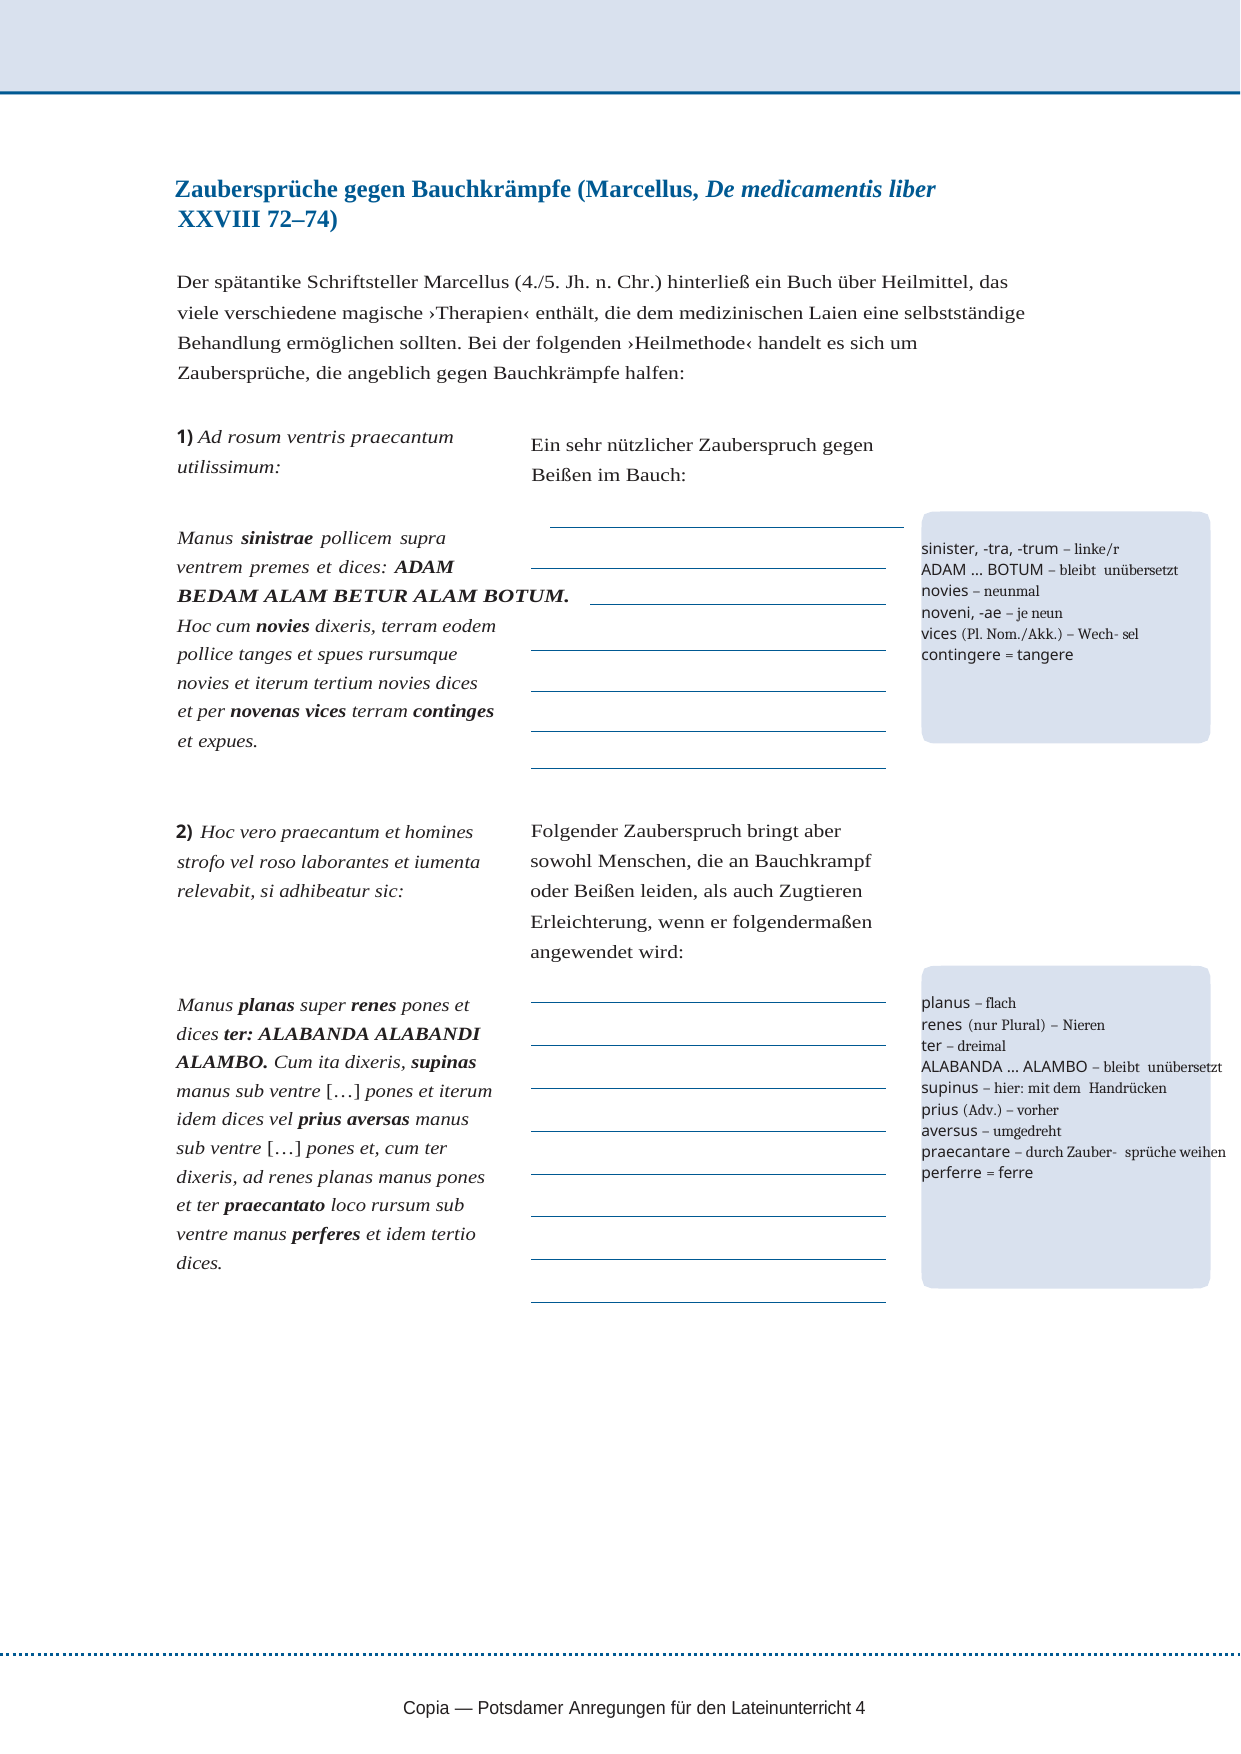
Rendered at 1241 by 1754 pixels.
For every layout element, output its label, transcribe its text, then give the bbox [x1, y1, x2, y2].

list Hoc vero praecantum et homines strofo vel roso laborantes et iumenta relevabit, si adhibeatur sic: [176, 818, 502, 901]
text Folgender Zauberspruch bringt aber sowohl Menschen, die an Bauchkrampf oder Beißen leiden, als auch Zugtieren Erleichterung, wenn er folgendermaßen angewendet wird: [530, 820, 894, 963]
text BEDAM ALAM BETUR ALAM BOTUM. [177, 585, 1221, 607]
text Zaubersprüche gegen Bauchkrämpfe (Marcellus, De medicamentis liber XXVIII 72–74) [174, 174, 971, 233]
text Manus planas super renes pones et dices ter: ALABANDA ALABANDI ALAMBO. Cum ita dixeris, supinas manus sub ventre […] pones et iterum idem dices vel prius aversas manus sub ventre […] pones et, cum ter dixeris, ad renes planas manus pones et ter praecantato loco rursum sub ventre manus perferes et idem tertio dices. [176, 994, 506, 1273]
list Ad rosum ventris praecantum utilissimum: [176, 423, 460, 477]
text ventrem premes et dices: ADAM [176, 556, 1221, 577]
text Der spätantike Schriftsteller Marcellus (4./5. Jh. n. Chr.) hinterließ ein Buch über Heilmittel, das viele verschiedene magische ›Therapien‹ enthält, die dem medizinischen Laien eine selbstständige Behandlung ermöglichen sollten. Bei der folgenden ›Heilmethode‹ handelt es sich um Zaubersprüche, die angeblich gegen Bauchkrämpfe halfen: [176, 271, 1045, 384]
text et expues. [177, 729, 1221, 752]
text Manus sinistrae pollicem supra [177, 527, 1221, 548]
text Ein sehr nützlicher Zauberspruch gegen Beißen im Bauch: [530, 434, 890, 486]
text novies et iterum tertium novies dices et per novenas vices terram continges [177, 672, 886, 722]
text Hoc cum novies dixeris, terram eodem pollice tanges et spues rursumque [177, 614, 552, 665]
